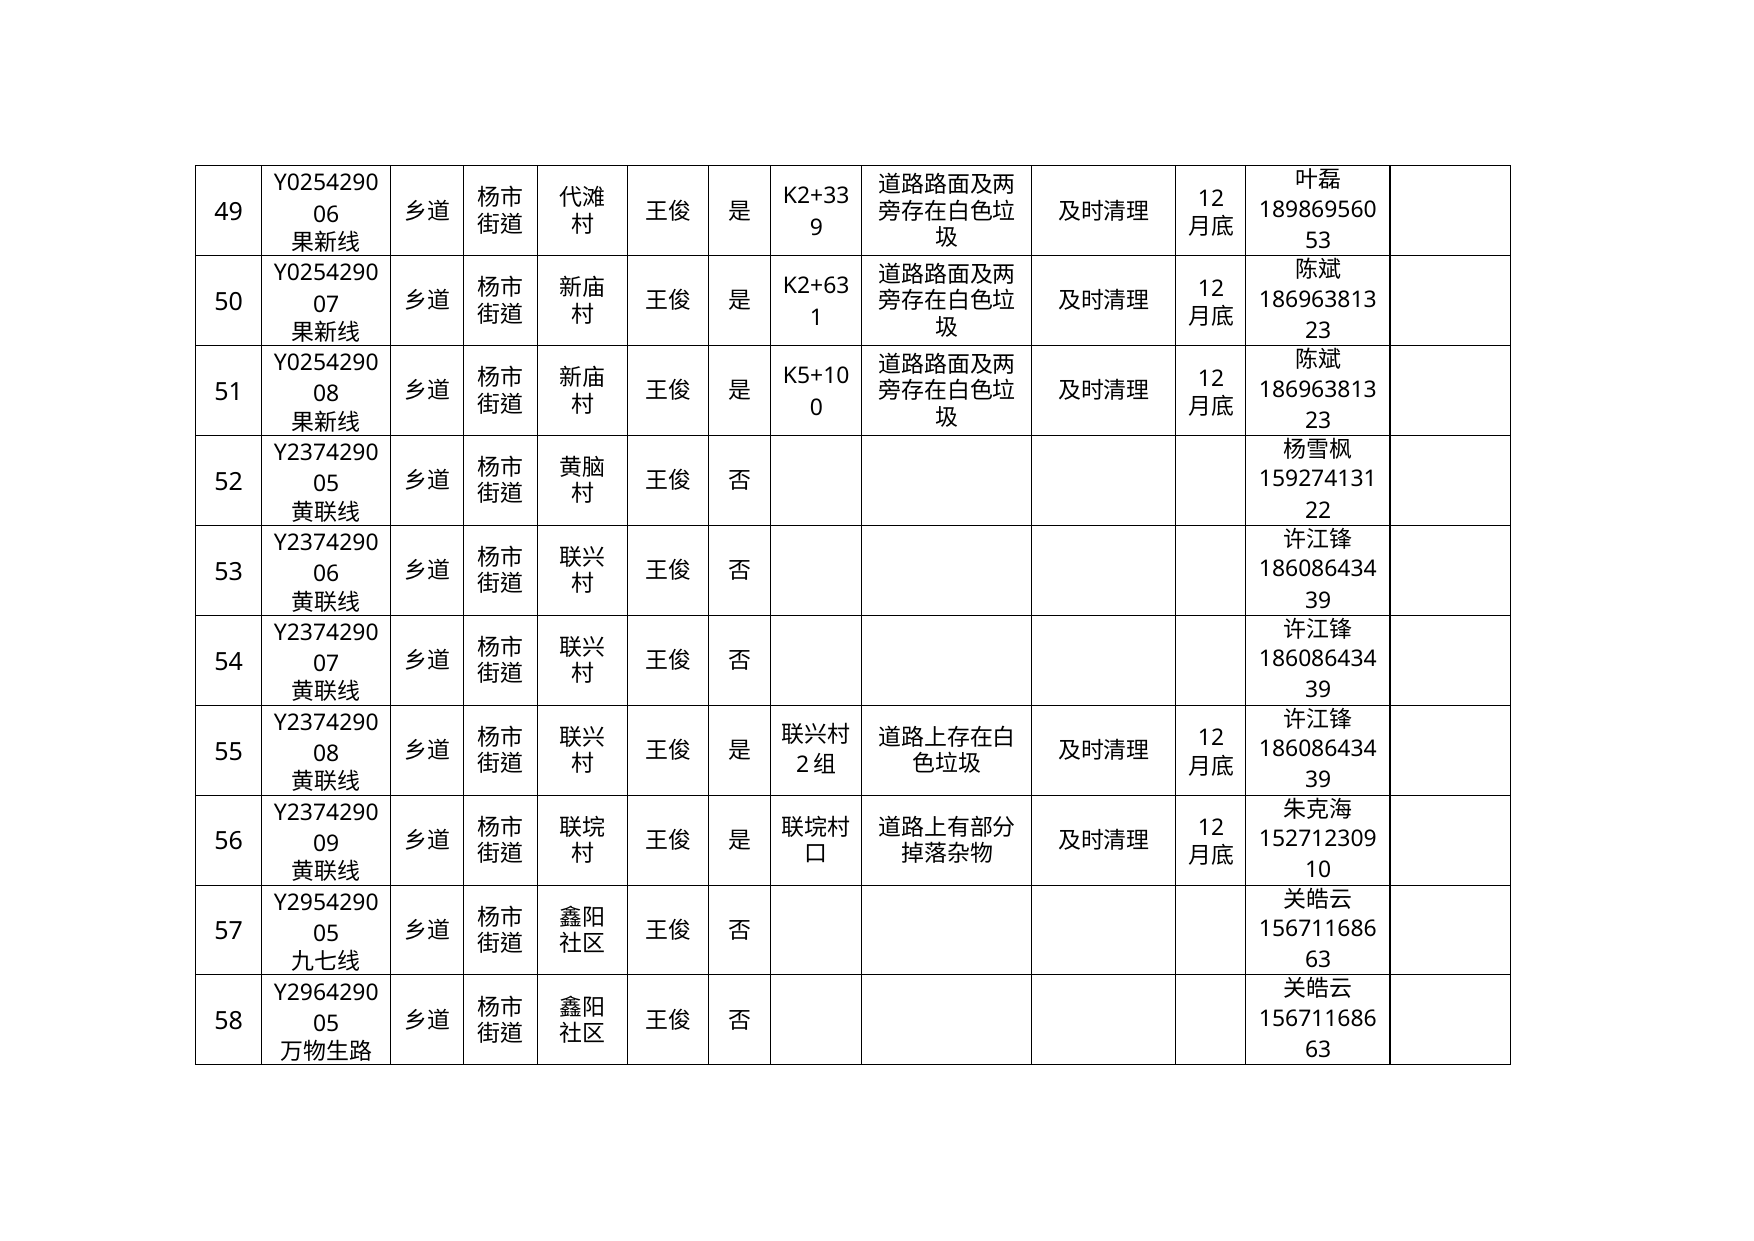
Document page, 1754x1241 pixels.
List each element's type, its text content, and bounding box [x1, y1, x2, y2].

table_cell 50 [196, 256, 261, 345]
table_cell 及时清理 [1032, 796, 1175, 884]
table_cell 53 [196, 526, 261, 615]
table_cell 乡道 [391, 706, 463, 794]
table_cell Y296429005 万物生路 [262, 975, 390, 1064]
table_cell 道路上存在白色垃圾 [862, 706, 1031, 794]
table_cell 联垸村 [538, 796, 627, 884]
table_cell 朱克海 15271230910 [1246, 796, 1389, 884]
table_cell 12月底 [1176, 796, 1245, 884]
table_cell 杨市街道 [464, 616, 537, 705]
table_cell Y237429006 黄联线 [262, 526, 390, 615]
table_cell 王俊 [628, 796, 708, 884]
table_cell [1176, 616, 1245, 705]
table_cell 杨市街道 [464, 975, 537, 1064]
table_cell 12月底 [1176, 346, 1245, 435]
table_cell Y025429008 果新线 [262, 346, 390, 435]
table_cell [1391, 616, 1510, 705]
table_cell 否 [709, 526, 770, 615]
table_cell 叶磊 18986956053 [1246, 166, 1389, 255]
table_cell 12月底 [1176, 256, 1245, 345]
table_cell 乡道 [391, 166, 463, 255]
table_cell 乡道 [391, 436, 463, 525]
table_cell 12月底 [1176, 166, 1245, 255]
table_cell 及时清理 [1032, 166, 1175, 255]
table_cell [1391, 346, 1510, 435]
table_cell 王俊 [628, 975, 708, 1064]
table_cell 联兴村 [538, 706, 627, 794]
table_cell 否 [709, 975, 770, 1064]
table_cell 道路路面及两旁存在白色垃圾 [862, 256, 1031, 345]
table_cell [1032, 616, 1175, 705]
table_cell 王俊 [628, 886, 708, 974]
table_cell 52 [196, 436, 261, 525]
table_cell 杨雪枫 15927413122 [1246, 436, 1389, 525]
table_cell K5+100 [771, 346, 861, 435]
table_cell 杨市街道 [464, 256, 537, 345]
table_cell [1176, 975, 1245, 1064]
table_cell 否 [709, 886, 770, 974]
table_cell 关皓云 15671168663 [1246, 975, 1389, 1064]
table_cell Y237429008 黄联线 [262, 706, 390, 794]
table_cell 乡道 [391, 346, 463, 435]
table_cell [862, 526, 1031, 615]
table_cell Y025429006 果新线 [262, 166, 390, 255]
table_cell 乡道 [391, 256, 463, 345]
table_cell Y237429009 黄联线 [262, 796, 390, 884]
table_cell [1176, 436, 1245, 525]
table_cell 杨市街道 [464, 886, 537, 974]
table_cell 乡道 [391, 616, 463, 705]
table_cell 58 [196, 975, 261, 1064]
table_cell 乡道 [391, 886, 463, 974]
table_cell Y295429005 九七线 [262, 886, 390, 974]
table_cell 黄脑村 [538, 436, 627, 525]
table_cell 联垸村口 [771, 796, 861, 884]
table_cell 及时清理 [1032, 706, 1175, 794]
table_cell 代滩村 [538, 166, 627, 255]
table_cell 王俊 [628, 346, 708, 435]
table_cell [1391, 796, 1510, 884]
table_cell 鑫阳社区 [538, 975, 627, 1064]
table_cell 及时清理 [1032, 256, 1175, 345]
table_cell 关皓云 15671168663 [1246, 886, 1389, 974]
table_cell K2+339 [771, 166, 861, 255]
table_cell Y025429007 果新线 [262, 256, 390, 345]
table_cell 王俊 [628, 166, 708, 255]
table_cell 是 [709, 256, 770, 345]
table_cell 联兴村 [538, 526, 627, 615]
table_cell 杨市街道 [464, 796, 537, 884]
table_cell 乡道 [391, 975, 463, 1064]
table_cell 新庙村 [538, 346, 627, 435]
table_cell 王俊 [628, 706, 708, 794]
table_cell 许江锋18608643439 [1246, 526, 1389, 615]
table_cell 是 [709, 166, 770, 255]
table_cell [1391, 975, 1510, 1064]
table_cell K2+631 [771, 256, 861, 345]
table_cell 陈斌 18696381323 [1246, 256, 1389, 345]
table_cell [1032, 526, 1175, 615]
table_cell Y237429005 黄联线 [262, 436, 390, 525]
table_cell 57 [196, 886, 261, 974]
table_cell 杨市街道 [464, 436, 537, 525]
table_cell [862, 436, 1031, 525]
table_cell [771, 886, 861, 974]
table_cell [1391, 526, 1510, 615]
table_cell 联兴村 [538, 616, 627, 705]
table_cell 乡道 [391, 526, 463, 615]
table_cell 陈斌 18696381323 [1246, 346, 1389, 435]
table_cell 54 [196, 616, 261, 705]
table_cell 49 [196, 166, 261, 255]
table_cell 王俊 [628, 616, 708, 705]
table_cell Y237429007 黄联线 [262, 616, 390, 705]
table_cell [1391, 706, 1510, 794]
table_cell 及时清理 [1032, 346, 1175, 435]
table_cell [771, 616, 861, 705]
table_cell 王俊 [628, 526, 708, 615]
table_cell [1391, 256, 1510, 345]
table_cell 12月底 [1176, 706, 1245, 794]
table_cell 新庙村 [538, 256, 627, 345]
table_cell [1032, 975, 1175, 1064]
table_cell [1391, 436, 1510, 525]
table_cell [1391, 886, 1510, 974]
table_cell 51 [196, 346, 261, 435]
table_cell 道路路面及两旁存在白色垃圾 [862, 166, 1031, 255]
table_cell 道路路面及两旁存在白色垃圾 [862, 346, 1031, 435]
table_cell [771, 975, 861, 1064]
table_cell [862, 886, 1031, 974]
table_cell [862, 975, 1031, 1064]
table_cell [1391, 166, 1510, 255]
table_cell [771, 526, 861, 615]
table_cell 杨市街道 [464, 346, 537, 435]
table_cell 王俊 [628, 436, 708, 525]
table_cell [1032, 436, 1175, 525]
table_cell [1032, 886, 1175, 974]
table_cell [862, 616, 1031, 705]
table_cell 是 [709, 346, 770, 435]
table_cell 乡道 [391, 796, 463, 884]
table_cell 道路上有部分掉落杂物 [862, 796, 1031, 884]
table_cell 王俊 [628, 256, 708, 345]
table_cell [1176, 886, 1245, 974]
table_cell 是 [709, 706, 770, 794]
table_cell 鑫阳社区 [538, 886, 627, 974]
table_cell 55 [196, 706, 261, 794]
table_cell [771, 436, 861, 525]
table_cell 56 [196, 796, 261, 884]
table_cell 联兴村2组 [771, 706, 861, 794]
table_cell 杨市街道 [464, 706, 537, 794]
table_cell 否 [709, 436, 770, 525]
table_cell 否 [709, 616, 770, 705]
table_cell 杨市街道 [464, 526, 537, 615]
table_cell 许江锋18608643439 [1246, 706, 1389, 794]
table_cell 是 [709, 796, 770, 884]
table_cell 杨市街道 [464, 166, 537, 255]
table_cell [1176, 526, 1245, 615]
table_cell 许江锋18608643439 [1246, 616, 1389, 705]
